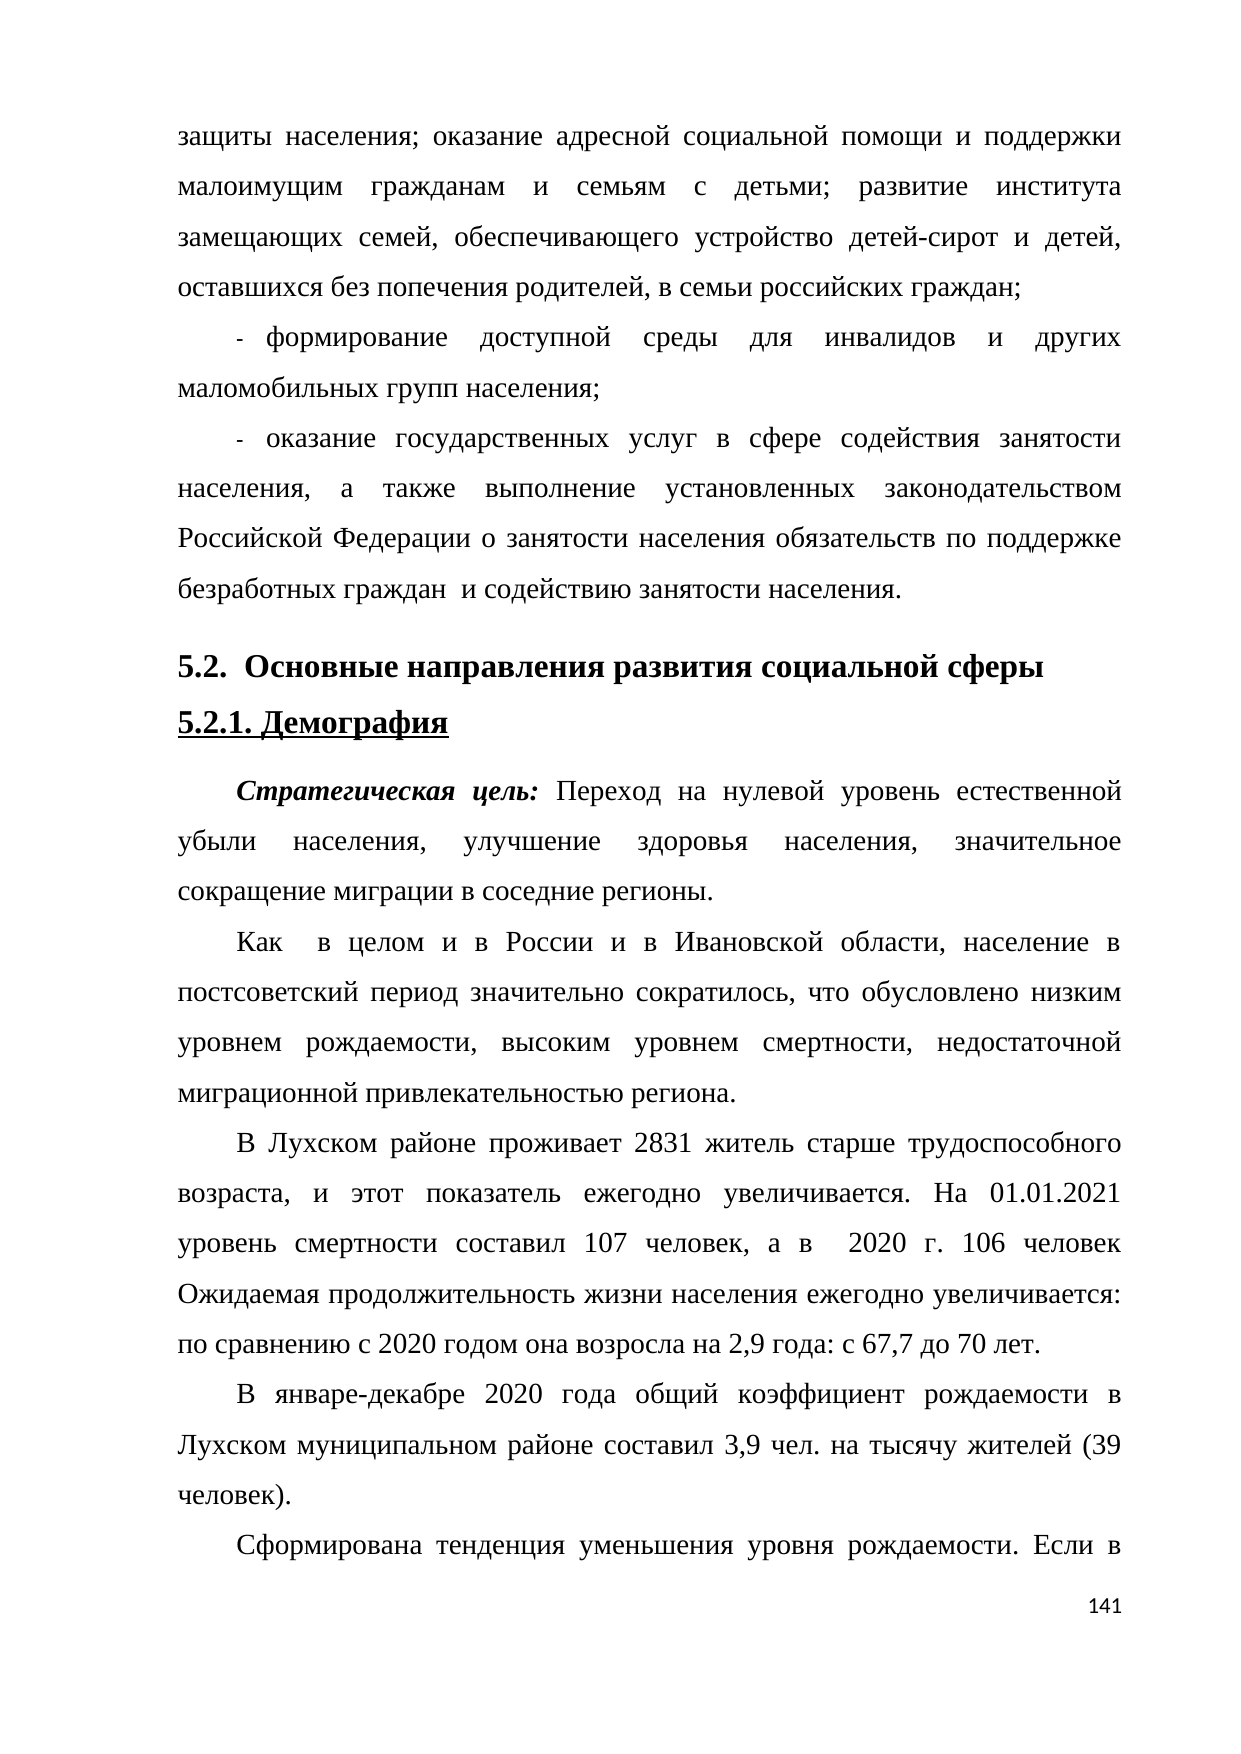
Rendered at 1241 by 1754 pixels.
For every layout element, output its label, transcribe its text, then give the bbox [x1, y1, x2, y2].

list В январе-декабре 2020 года общий коэффициент рождаемости в Лухском муниципальном районе составил 3,9 чел. на тысячу жителей (39 человек). [177, 1377, 1122, 1511]
list оказание государственных услуг в сфере содействия занятости населения, а также выполнение установленных законодательством Российской Федерации о занятости населения обязательств по поддержке безработных граждан и содействию занятости населения. [177, 420, 1122, 604]
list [177, 1527, 1122, 1561]
list формирование доступной среды для инвалидов и других маломобильных групп населения; [177, 319, 1122, 403]
list Как в целом и в России и в Ивановской области, население в постсоветский период значительно сократилось, что обусловлено низким уровнем рождаемости, высоким уровнем смертности, недостаточной миграционной привлекательностью региона. [177, 924, 1122, 1108]
text 5.2.1. Демография [177, 703, 1122, 741]
text В Лухском районе проживает 2831 житель старше трудоспособного возраста, и этот показатель ежегодно увеличивается. На 01.01.2021 уровень смертности составил 107 человек, а в 2020 г. 106 человек Ожидаемая продолжительность жизни населения ежегодно увеличивается: по сравнению с 2020 годом она возросла на 2,9 года: с 67,7 до 70 лет. [177, 1125, 1122, 1360]
list Стратегическая цель: Переход на нулевой уровень естественной убыли населения, улучшение здоровья населения, значительное сокращение миграции в соседние регионы. [177, 773, 1122, 907]
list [177, 118, 1122, 303]
text 5.2. Основные направления развития социальной сферы [177, 646, 1122, 684]
